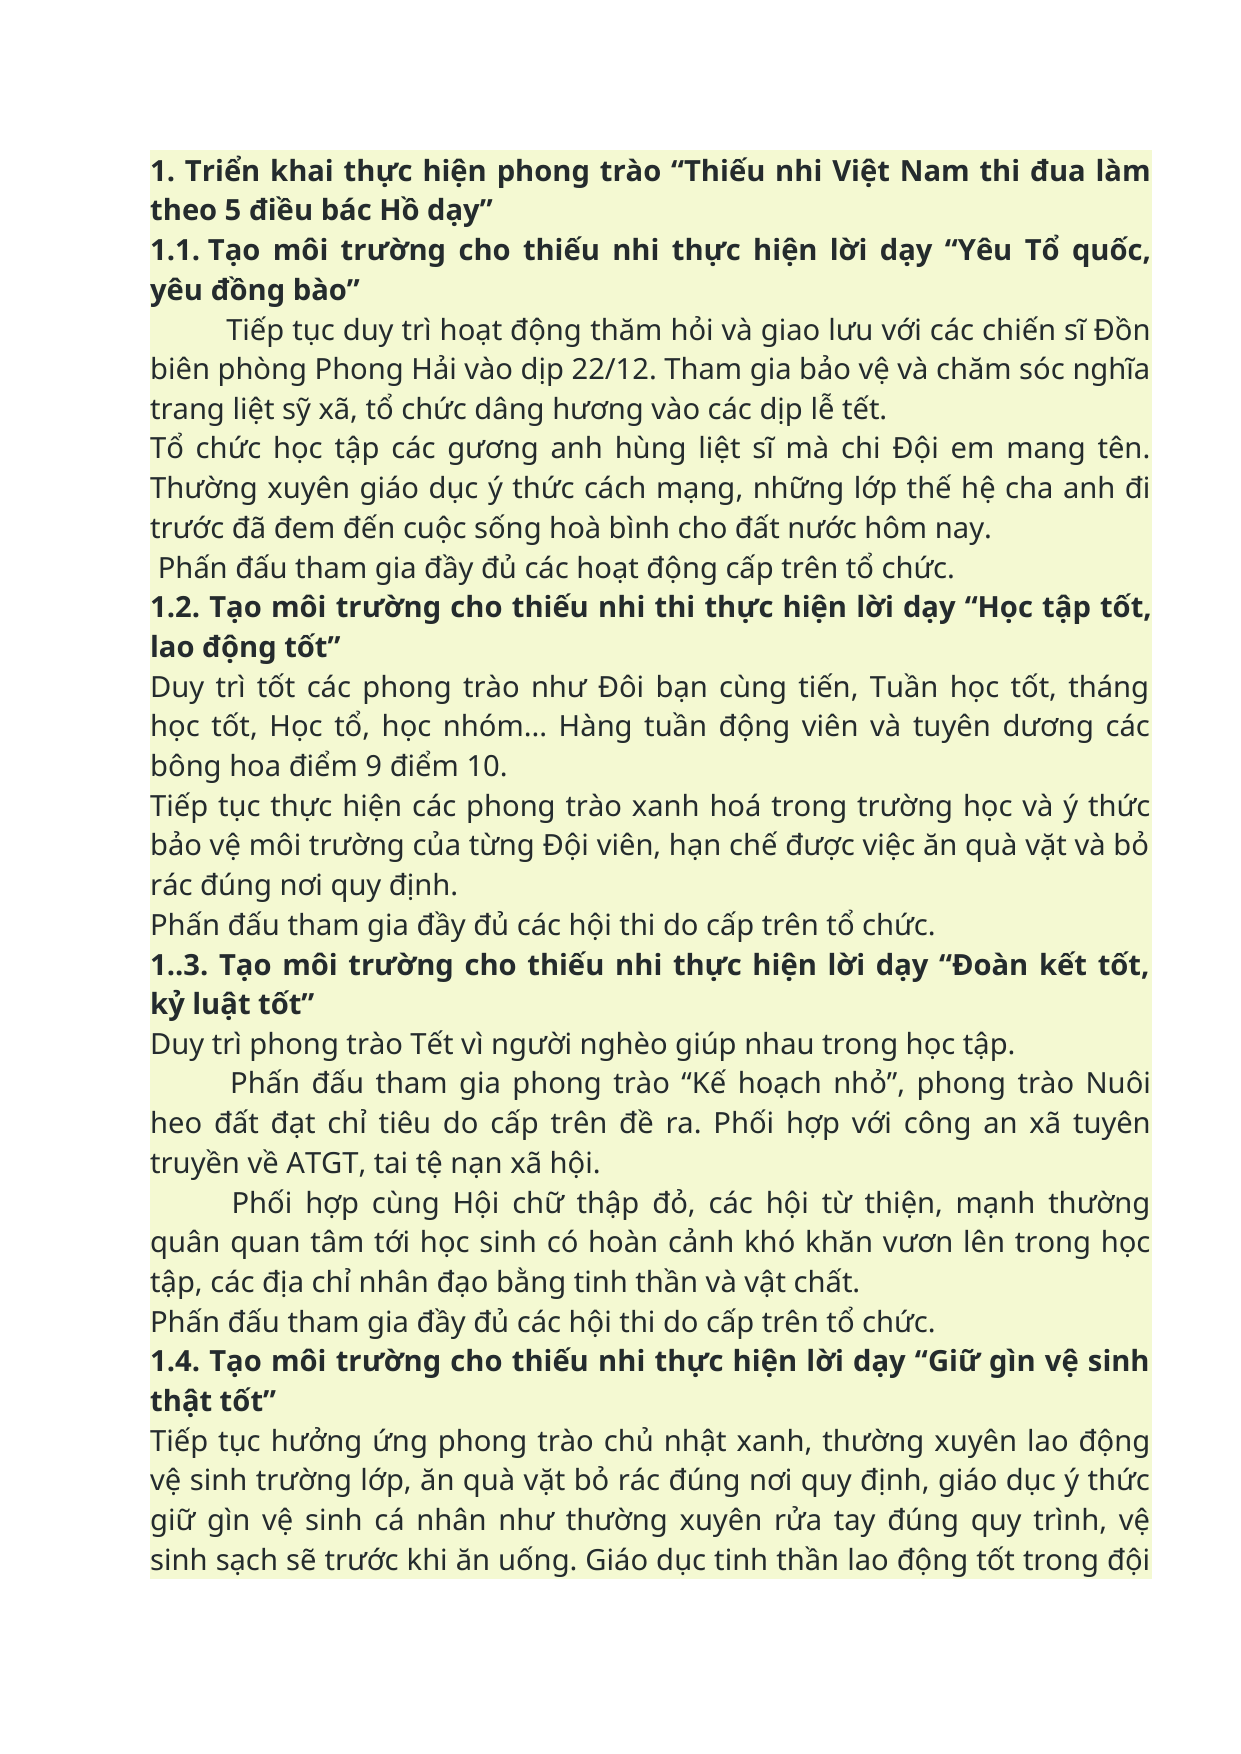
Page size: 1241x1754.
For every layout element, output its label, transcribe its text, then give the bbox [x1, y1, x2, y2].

text Phấn đấu tham gia đầy đủ các hội thi do cấp trên tổ chức. [150, 1301, 1152, 1341]
text Tiếp tục duy trì hoạt động thăm hỏi và giao lưu với các chiến sĩ Đồn biên phòng Phong Hải vào dịp 22/12. Tham gia bảo vệ và chăm sóc nghĩa trang liệt sỹ xã, tổ chức dâng hương vào các dịp lễ tết. [150, 309, 1152, 428]
text 1.2. Tạo môi trường cho thiếu nhi thi thực hiện lời dạy “Học tập tốt, lao động tốt” [150, 587, 1152, 666]
text Phấn đấu tham gia phong trào “Kế hoạch nhỏ”, phong trào Nuôi heo đất đạt chỉ tiêu do cấp trên đề ra. Phối hợp với công an xã tuyên truyền về ATGT, tai tệ nạn xã hội. [150, 1063, 1152, 1182]
text 1..3. Tạo môi trường cho thiếu nhi thực hiện lời dạy “Đoàn kết tốt, kỷ luật tốt” [150, 944, 1152, 1023]
text Tổ chức học tập các gương anh hùng liệt sĩ mà chi Đội em mang tên. Thường xuyên giáo dục ý thức cách mạng, những lớp thế hệ cha anh đi trước đã đem đến cuộc sống hoà bình cho đất nước hôm nay. [150, 428, 1152, 547]
text 1.1. Tạo môi trường cho thiếu nhi thực hiện lời dạy “Yêu Tổ quốc, yêu đồng bào” [150, 229, 1152, 309]
text Duy trì phong trào Tết vì người nghèo giúp nhau trong học tập. [150, 1023, 1152, 1063]
text Duy trì tốt các phong trào như Đôi bạn cùng tiến, Tuần học tốt, tháng học tốt, Học tổ, học nhóm... Hàng tuần động viên và tuyên dương các bông hoa điểm 9 điểm 10. [150, 666, 1152, 785]
text Phấn đấu tham gia đầy đủ các hội thi do cấp trên tổ chức. [150, 904, 1152, 944]
text 1.4. Tạo môi trường cho thiếu nhi thực hiện lời dạy “Giữ gìn vệ sinh thật tốt” [150, 1341, 1152, 1420]
text Phối hợp cùng Hội chữ thập đỏ, các hội từ thiện, mạnh thường quân quan tâm tới học sinh có hoàn cảnh khó khăn vươn lên trong học tập, các địa chỉ nhân đạo bằng tinh thần và vật chất. [150, 1182, 1152, 1301]
text Tiếp tục thực hiện các phong trào xanh hoá trong trường học và ý thức bảo vệ môi trường của từng Đội viên, hạn chế được việc ăn quà vặt và bỏ rác đúng nơi quy định. [150, 785, 1152, 904]
text Phấn đấu tham gia đầy đủ các hoạt động cấp trên tổ chức. [150, 547, 1152, 587]
text 1. Triển khai thực hiện phong trào “Thiếu nhi Việt Nam thi đua làm theo 5 điều bác Hồ dạy” [150, 150, 1152, 229]
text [150, 1420, 1152, 1579]
